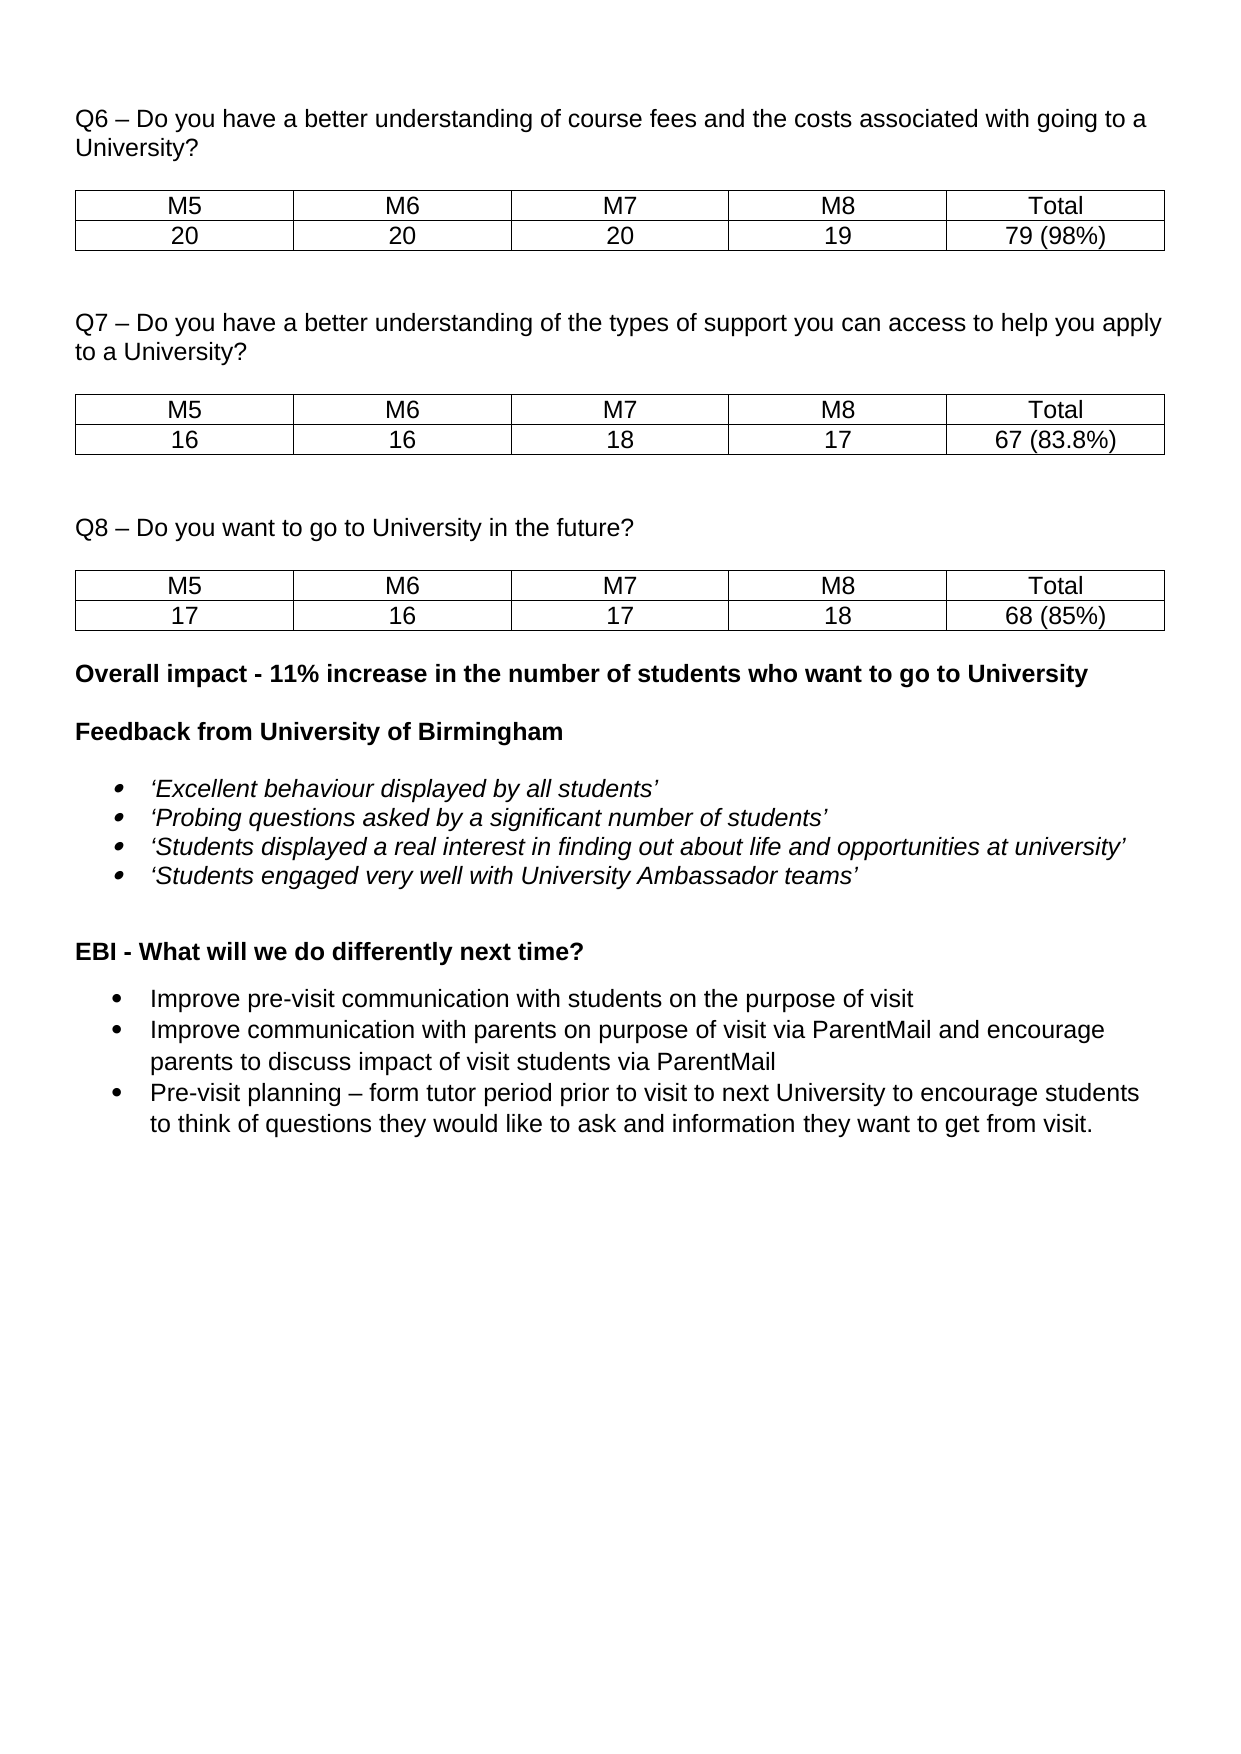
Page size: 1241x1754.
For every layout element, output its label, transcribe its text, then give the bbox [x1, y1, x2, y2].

list ‘Excellent behaviour displayed by all students’ [112, 774, 1165, 803]
table_cell 68 (85%) [947, 601, 1164, 629]
list Improve pre-visit communication with students on the purpose of visit [112, 984, 1165, 1013]
table_cell 79 (98%) [947, 221, 1164, 249]
list Pre-visit planning – form tutor period prior to visit to next University to encourage students to think of questions they would like to ask and information they want to get from visit. [112, 1078, 1165, 1138]
table_cell 16 [76, 425, 293, 454]
table_cell 17 [512, 601, 728, 629]
table_cell 20 [294, 221, 511, 249]
list ‘Probing questions asked by a significant number of students’ [112, 803, 1165, 832]
table_header M7 [512, 571, 728, 600]
table_header M8 [729, 571, 946, 600]
table_header M5 [76, 191, 293, 220]
text Q7 – Do you have a better understanding of the types of support you can access to help you apply to a University? [75, 308, 1165, 366]
table_header Total [947, 191, 1164, 220]
table_header M7 [512, 191, 728, 220]
text EBI - What will we do differently next time? [75, 937, 1165, 965]
table_cell 19 [729, 221, 946, 249]
list Improve communication with parents on purpose of visit via ParentMail and encourage parents to discuss impact of visit students via ParentMail [112, 1016, 1165, 1075]
table_cell 17 [729, 425, 946, 454]
table_cell 18 [729, 601, 946, 629]
table_header M6 [294, 571, 511, 600]
table_header M6 [294, 395, 511, 424]
table_cell 20 [76, 221, 293, 249]
table_header Total [947, 571, 1164, 600]
table_cell 20 [512, 221, 728, 249]
list ‘Students displayed a real interest in finding out about life and opportunities at university’ [112, 832, 1165, 861]
text Q8 – Do you want to go to University in the future? [75, 512, 1165, 541]
table_cell 18 [512, 425, 728, 454]
table_header M6 [294, 191, 511, 220]
text Overall impact - 11% increase in the number of students who want to go to University [75, 659, 1165, 688]
list ‘Students engaged very well with University Ambassador teams’ [112, 861, 1165, 890]
table_header M8 [729, 395, 946, 424]
table_header M7 [512, 395, 728, 424]
table_header Total [947, 395, 1164, 424]
table_header M8 [729, 191, 946, 220]
text Q6 – Do you have a better understanding of course fees and the costs associated with going to a University? [75, 104, 1165, 161]
table_header M5 [76, 395, 293, 424]
table_cell 16 [294, 425, 511, 454]
text Feedback from University of Birmingham [75, 717, 1165, 746]
table_cell 67 (83.8%) [947, 425, 1164, 454]
table_header M5 [76, 571, 293, 600]
table_cell 16 [294, 601, 511, 629]
table_cell 17 [76, 601, 293, 629]
